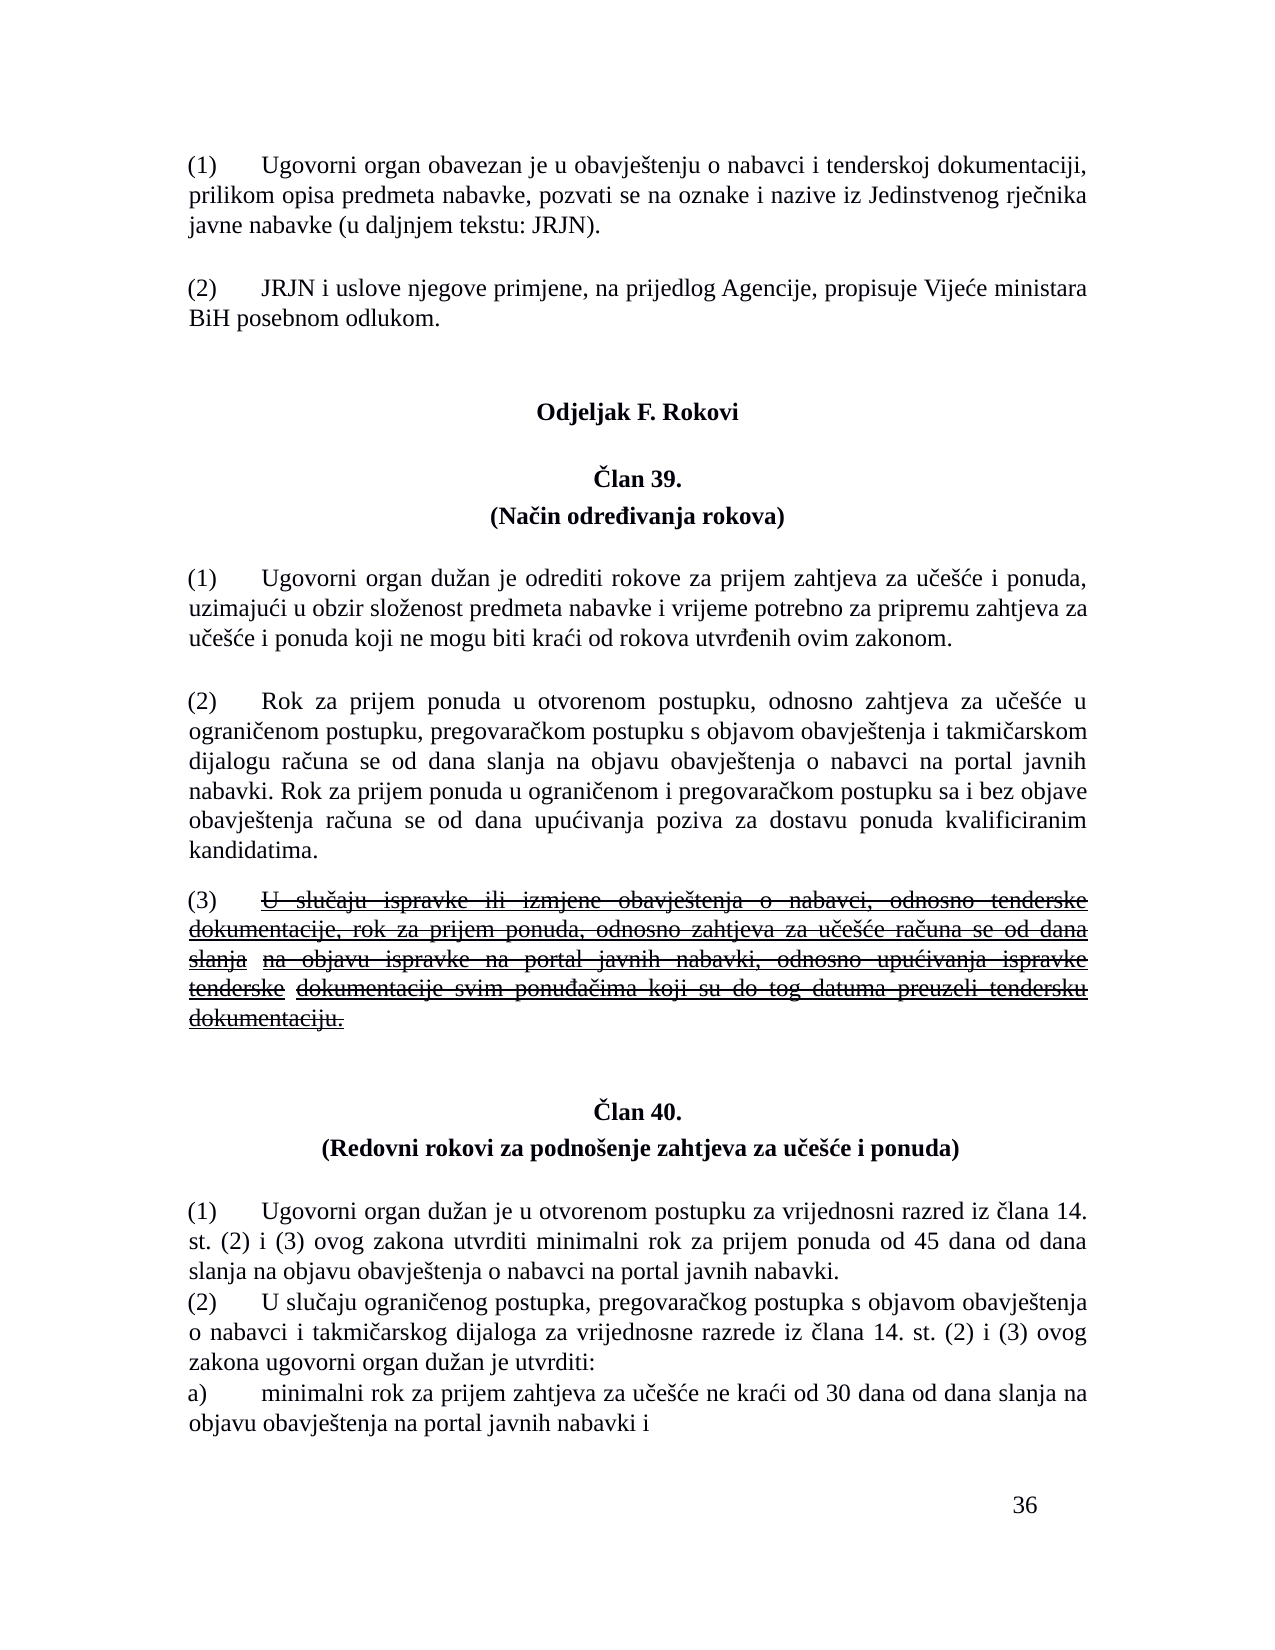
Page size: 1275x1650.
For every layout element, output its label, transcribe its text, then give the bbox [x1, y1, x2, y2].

text Član 40. [225, 1097, 1050, 1126]
text Odjeljak F. Rokovi [225, 397, 1050, 425]
text Član 39. [225, 464, 1050, 493]
list Ugovorni organ obavezan je u obavještenju o nabavci i tenderskoj dokumentaciji, prilikom opisa predmeta nabavke, pozvati se na oznake i nazive iz Jedinstvenog rječnika javne nabavke (u daljnjem tekstu: JRJN). [187, 150, 1088, 239]
list minimalni rok za prijem zahtjeva za učešće ne kraći od 30 dana od dana slanja na objavu obavještenja na portal javnih nabavki i [187, 1378, 1088, 1437]
list JRJN i uslove njegove primjene, na prijedlog Agencije, propisuje Vijeće ministara BiH posebnom odlukom. [187, 273, 1088, 332]
text (Način određivanja rokova) [225, 501, 1050, 529]
list Ugovorni organ dužan je odrediti rokove za prijem zahtjeva za učešće i ponuda, uzimajući u obzir složenost predmeta nabavke i vrijeme potrebno za pripremu zahtjeva za učešće i ponuda koji ne mogu biti kraći od rokova utvrđenih ovim zakonom. [187, 563, 1088, 652]
text (Redovni rokovi za podnošenje zahtjeva za učešće i ponuda) [225, 1133, 1050, 1162]
list U slučaju ispravke ili izmjene obavještenja o nabavci, odnosno tenderske dokumentacije, rok za prijem ponuda, odnosno zahtjeva za učešće računa se od dana slanja na objavu ispravke na portal javnih nabavki, odnosno upućivanja ispravke tenderske dokumentacije svim ponuđačima koji su do tog datuma preuzeli tendersku dokumentaciju. [187, 885, 1088, 1032]
list Ugovorni organ dužan je u otvorenom postupku za vrijednosni razred iz člana 14. st. (2) i (3) ovog zakona utvrditi minimalni rok za prijem ponuda od 45 dana od dana slanja na objavu obavještenja o nabavci na portal javnih nabavki. [187, 1196, 1088, 1285]
list U slučaju ograničenog postupka, pregovaračkog postupka s objavom obavještenja o nabavci i takmičarskog dijaloga za vrijednosne razrede iz člana 14. st. (2) i (3) ovog zakona ugovorni organ dužan je utvrditi: [187, 1287, 1088, 1376]
list Rok za prijem ponuda u otvorenom postupku, odnosno zahtjeva za učešće u ograničenom postupku, pregovaračkom postupku s objavom obavještenja i takmičarskom dijalogu računa se od dana slanja na objavu obavještenja o nabavci na portal javnih nabavki. Rok za prijem ponuda u ograničenom i pregovaračkom postupku sa i bez objave obavještenja računa se od dana upućivanja poziva za dostavu ponuda kvalificiranim kandidatima. [187, 686, 1088, 864]
